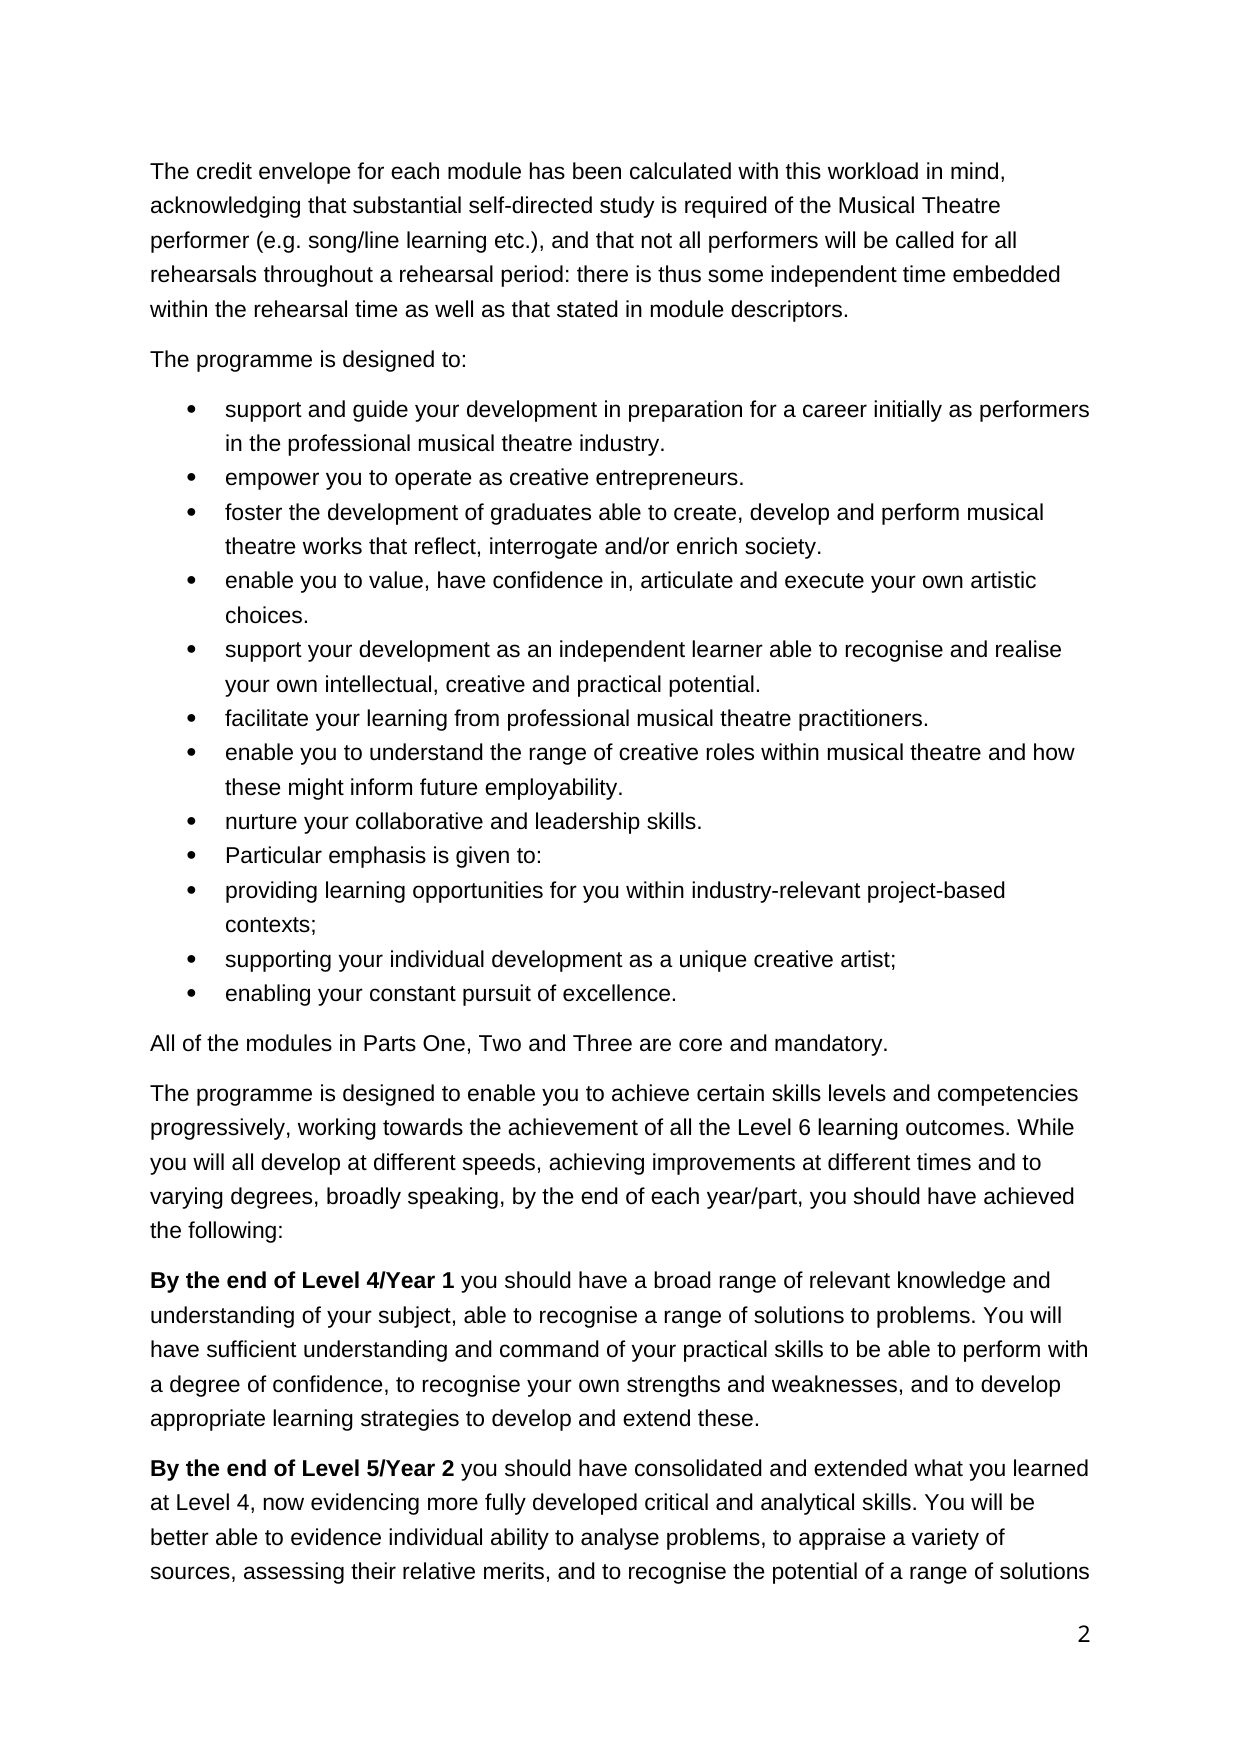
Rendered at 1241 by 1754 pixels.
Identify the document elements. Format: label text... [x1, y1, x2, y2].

list foster the development of graduates able to create, develop and perform musical theatre works that reflect, interrogate and/or enrich society. [187, 491, 1090, 559]
list enabling your constant pursuit of excellence. [187, 972, 1090, 1006]
text The credit envelope for each module has been calculated with this workload in mind, acknowledging that substantial self-directed study is required of the Musical Theatre performer (e.g. song/line learning etc.), and that not all performers will be called for all rehearsals throughout a rehearsal period: there is thus some independent time embedded within the rehearsal time as well as that stated in module descriptors. [150, 150, 1090, 322]
list support and guide your development in preparation for a career initially as performers in the professional musical theatre industry. [187, 387, 1090, 456]
list enable you to understand the range of creative roles within musical theatre and how these might inform future employability. [187, 731, 1090, 800]
list facilitate your learning from professional musical theatre practitioners. [187, 697, 1090, 731]
list providing learning opportunities for you within industry-relevant project-based contexts; [187, 869, 1090, 937]
list empower you to operate as creative entrepreneurs. [187, 456, 1090, 491]
list nurture your collaborative and leadership skills. [187, 800, 1090, 834]
text All of the modules in Parts One, Two and Three are core and mandatory. [150, 1022, 1090, 1056]
list Particular emphasis is given to: [187, 834, 1090, 869]
text The programme is designed to: [150, 337, 1090, 372]
list support your development as an independent learner able to recognise and realise your own intellectual, creative and practical potential. [187, 628, 1090, 697]
text By the end of Level 4/Year 1 you should have a broad range of relevant knowledge and understanding of your subject, able to recognise a range of solutions to problems. You will have sufficient understanding and command of your practical skills to be able to perform with a degree of confidence, to recognise your own strengths and weaknesses, and to develop appropriate learning strategies to develop and extend these. [150, 1259, 1090, 1431]
list supporting your individual development as a unique creative artist; [187, 937, 1090, 972]
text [150, 1447, 1090, 1584]
list enable you to value, have confidence in, articulate and execute your own artistic choices. [187, 559, 1090, 628]
text The programme is designed to enable you to achieve certain skills levels and competencies progressively, working towards the achievement of all the Level 6 learning outcomes. While you will all develop at different speeds, achieving improvements at different times and to varying degrees, broadly speaking, by the end of each year/part, you should have achieved the following: [150, 1072, 1090, 1244]
